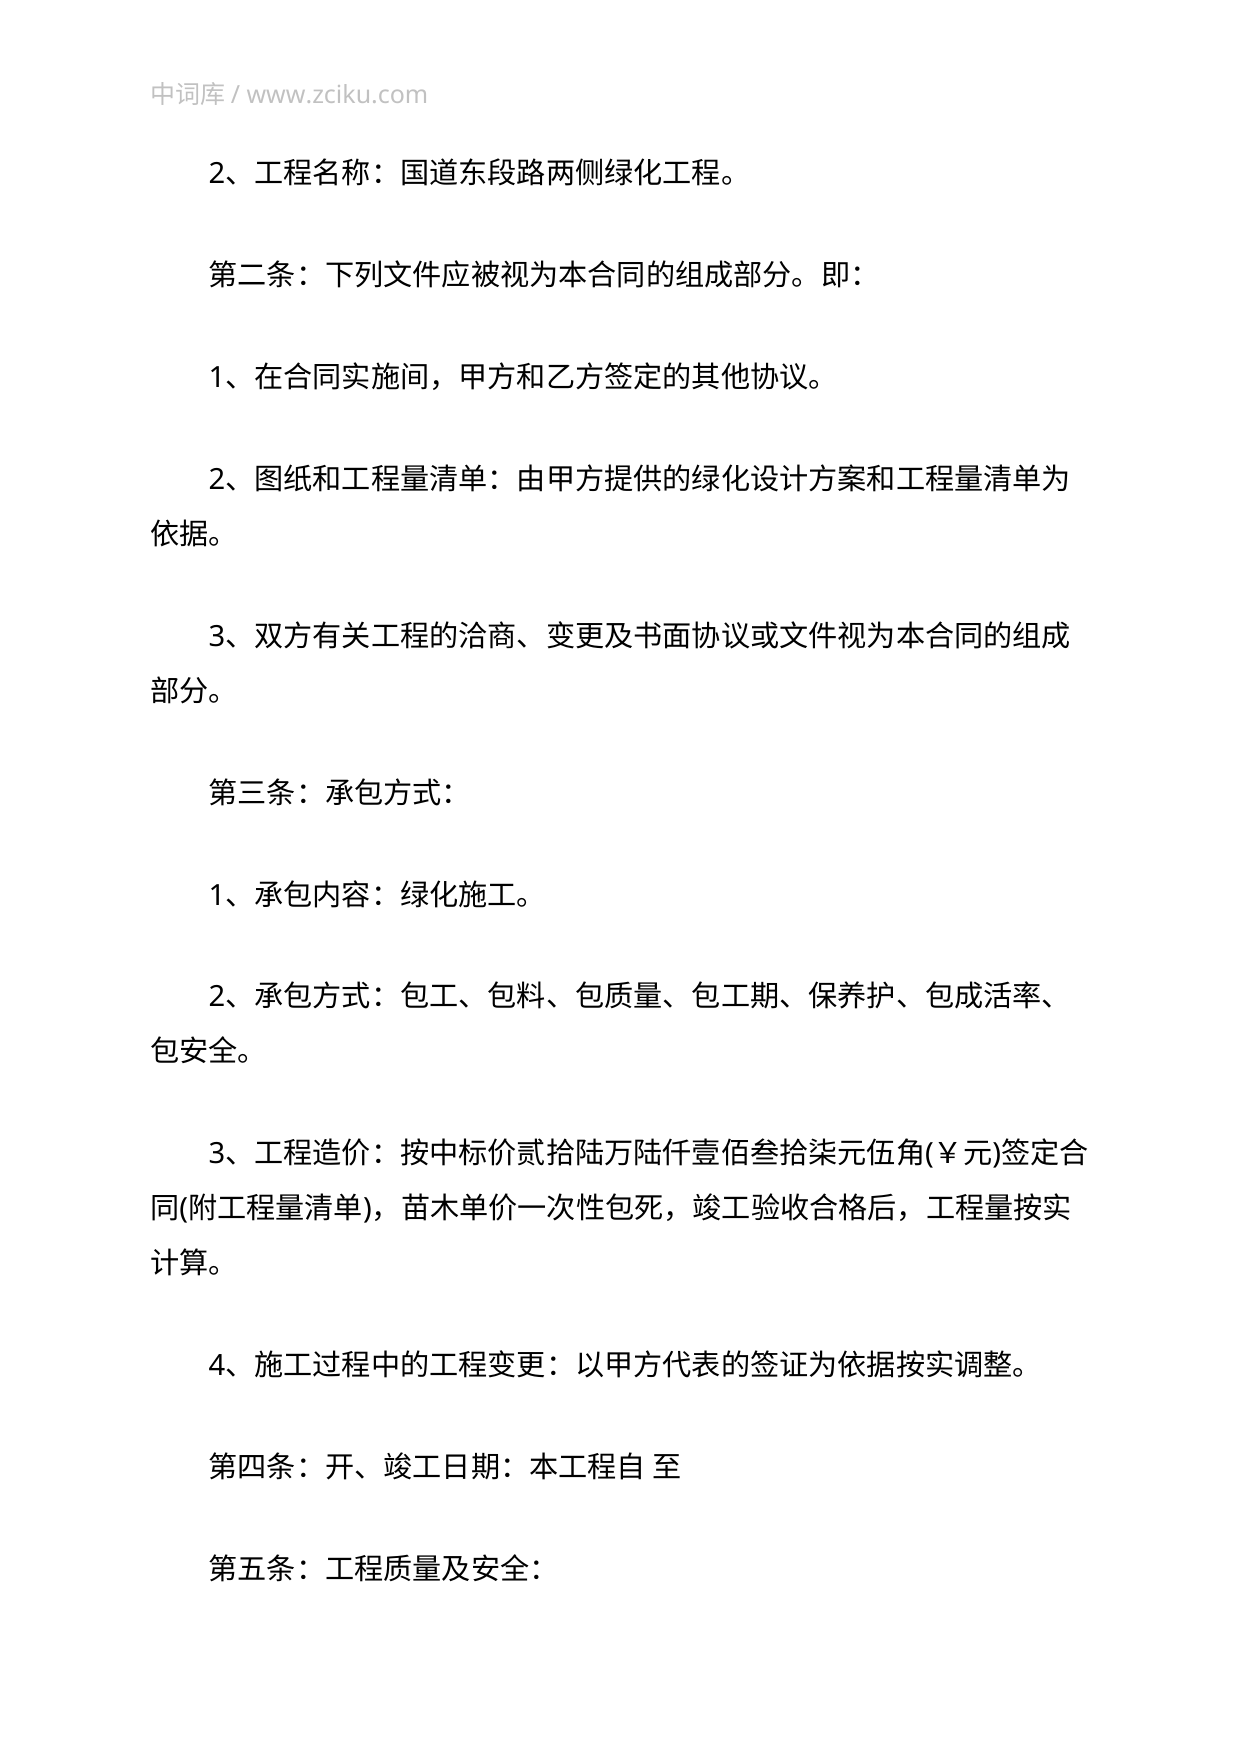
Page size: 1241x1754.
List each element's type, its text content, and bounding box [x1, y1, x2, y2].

text 2、图纸和工程量清单：由甲方提供的绿化设计方案和工程量清单为依据。 [150, 456, 1090, 553]
text 第四条：开、竣工日期：本工程自 至 [150, 1443, 1090, 1486]
text 3、工程造价：按中标价贰拾陆万陆仟壹佰叁拾柒元伍角(￥元)签定合同(附工程量清单)，苗木单价一次性包死，竣工验收合格后，工程量按实计算。 [150, 1130, 1090, 1282]
text 1、在合同实施间，甲方和乙方签定的其他协议。 [150, 354, 1090, 396]
text 4、施工过程中的工程变更：以甲方代表的签证为依据按实调整。 [150, 1342, 1090, 1384]
text 2、工程名称：国道东段路两侧绿化工程。 [150, 150, 1090, 192]
text 第三条：承包方式： [150, 769, 1090, 812]
text 1、承包内容：绿化施工。 [150, 871, 1090, 913]
text 3、双方有关工程的洽商、变更及书面协议或文件视为本合同的组成部分。 [150, 612, 1090, 710]
text 第五条：工程质量及安全： [150, 1545, 1090, 1588]
text 2、承包方式：包工、包料、包质量、包工期、保养护、包成活率、包安全。 [150, 973, 1090, 1070]
text 第二条：下列文件应被视为本合同的组成部分。即： [150, 252, 1090, 294]
